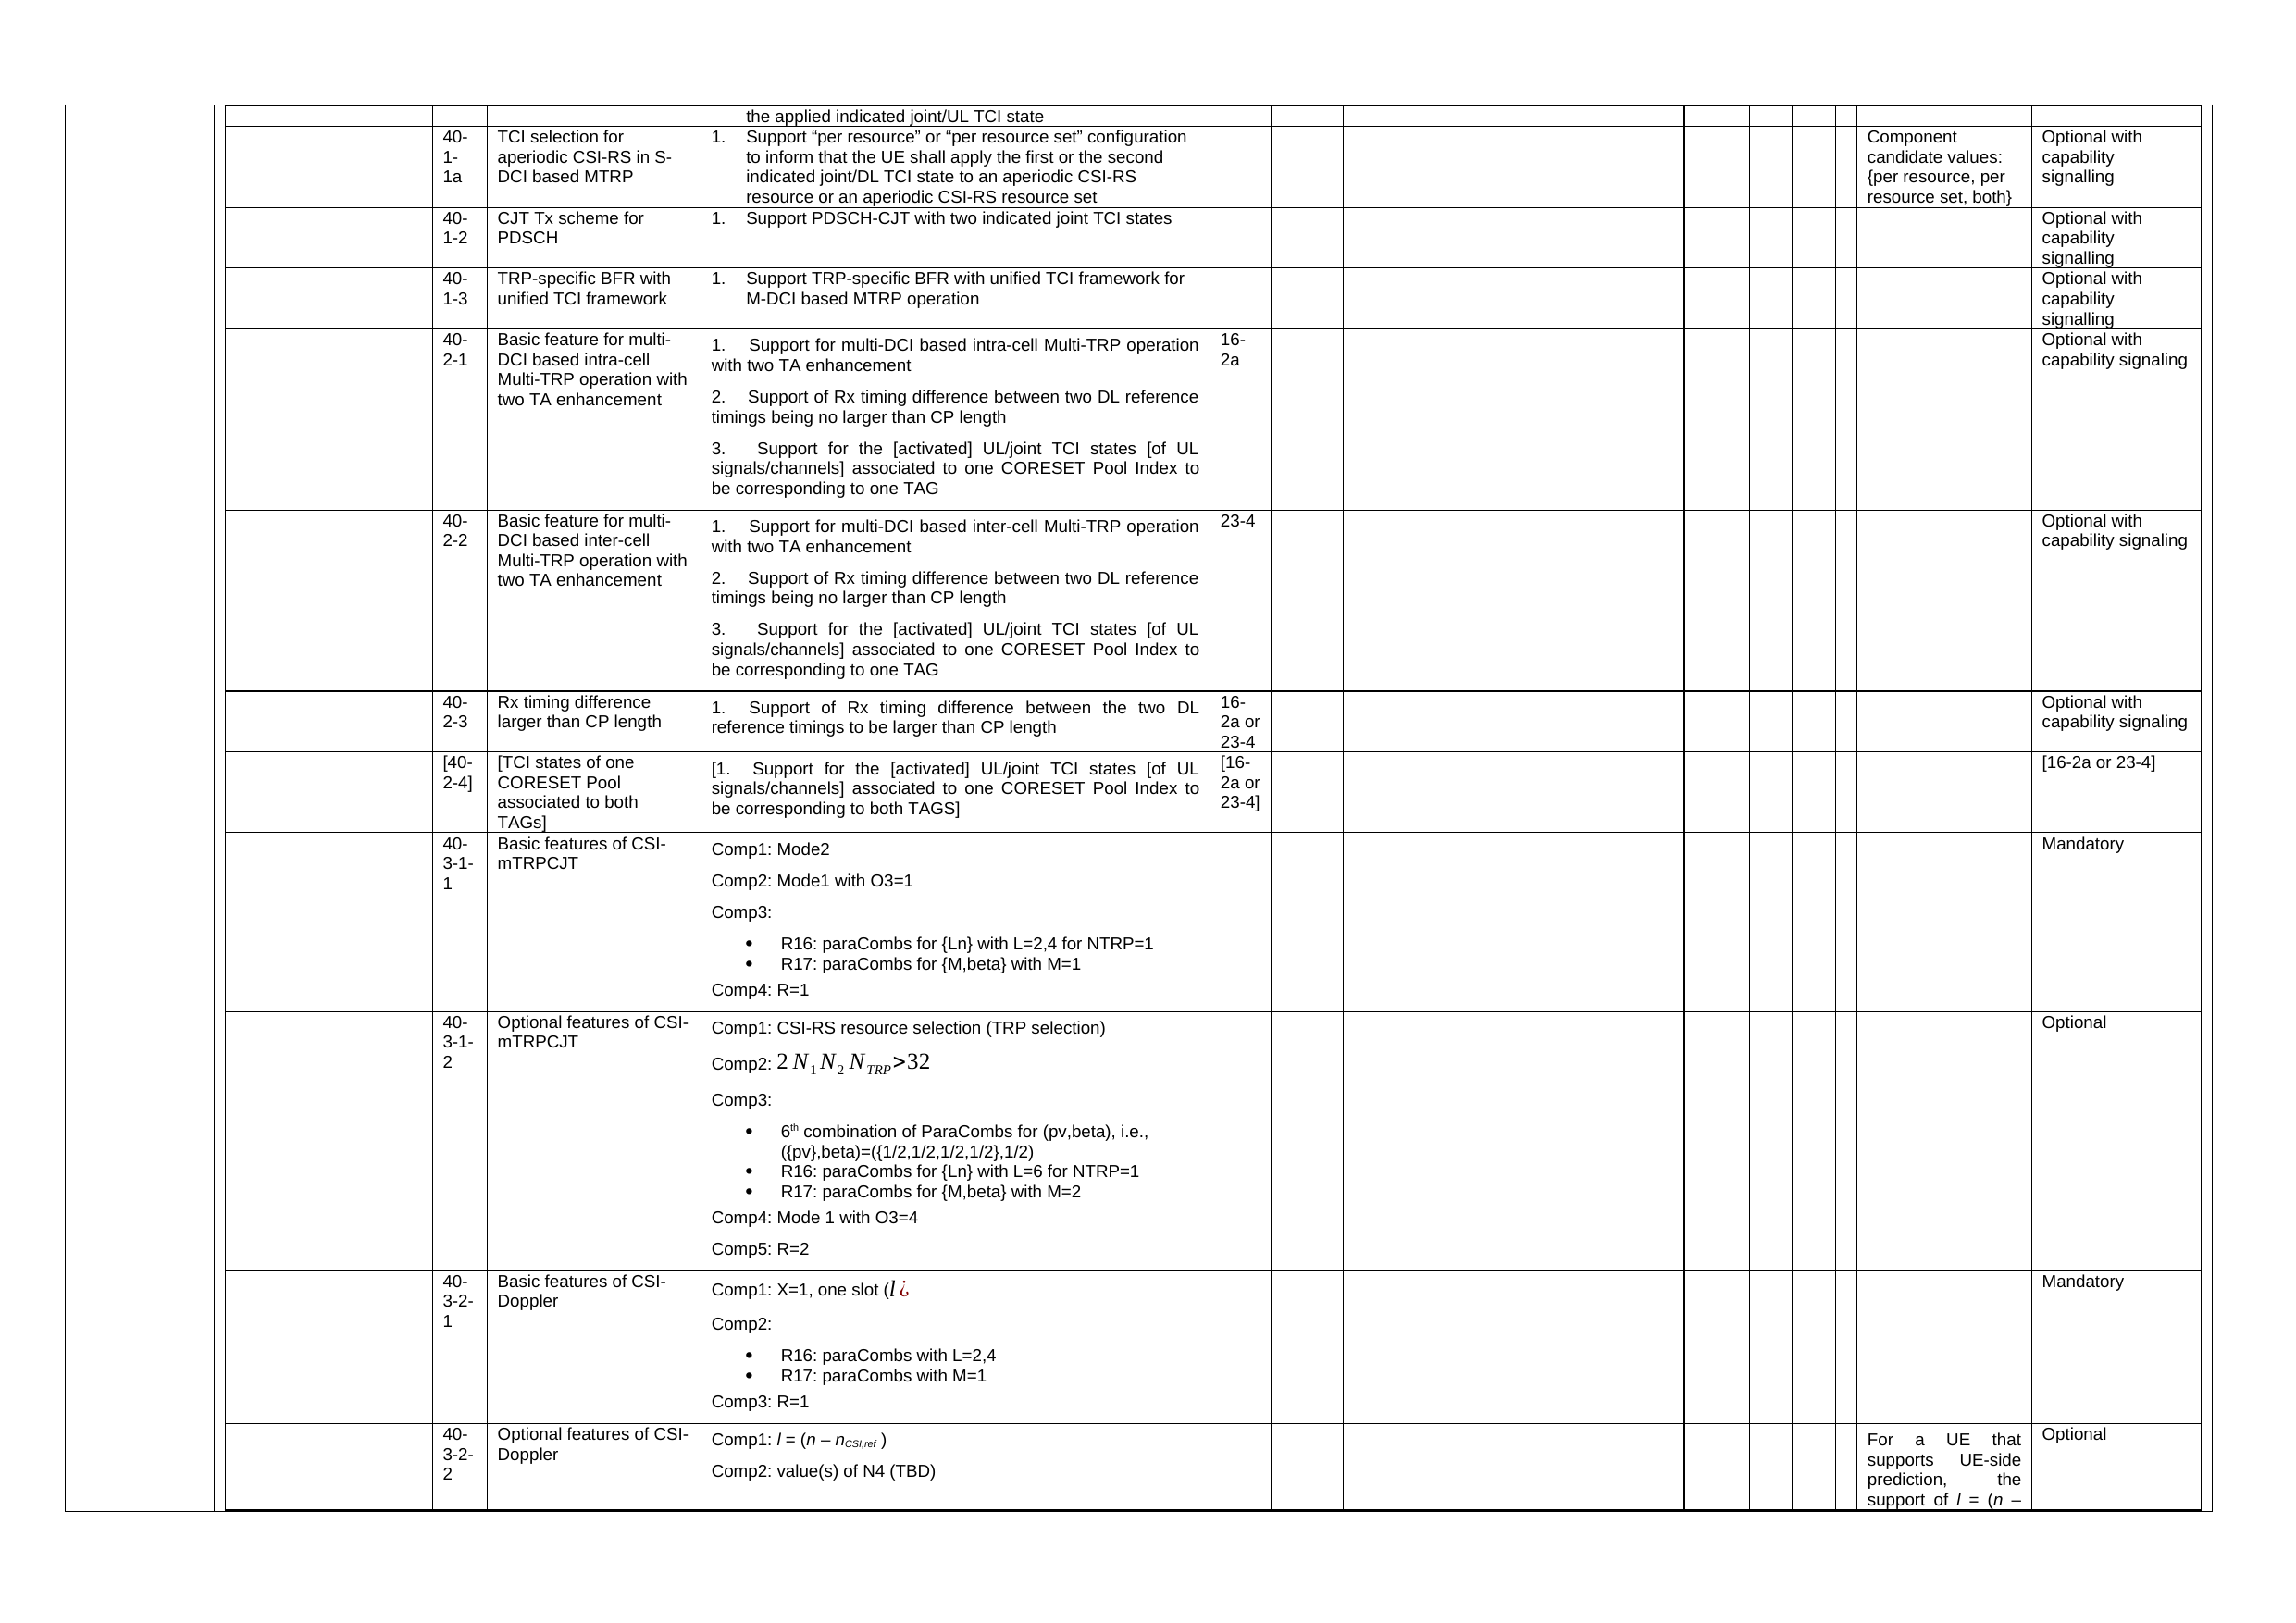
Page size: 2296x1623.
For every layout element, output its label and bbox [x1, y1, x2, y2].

table_cell [215, 105, 225, 1510]
table_cell [226, 208, 432, 267]
table_cell [1272, 511, 1322, 690]
table_cell [433, 106, 487, 126]
table_cell [1685, 1012, 1749, 1270]
table_cell [1793, 1424, 1835, 1509]
table_cell [1210, 1424, 1271, 1509]
table_cell [1857, 1424, 2031, 1509]
table_cell [1685, 1424, 1749, 1509]
table_cell [1322, 106, 1343, 126]
table_cell [1836, 833, 1856, 1011]
table_cell [1685, 208, 1749, 267]
table_cell [2032, 268, 2201, 328]
table_cell [1836, 127, 1856, 207]
table_cell [433, 208, 487, 267]
table_cell [701, 511, 1210, 690]
table_cell [66, 105, 214, 1510]
table_cell [226, 1012, 432, 1270]
table_cell [488, 329, 701, 510]
table_cell [1322, 329, 1343, 510]
table_cell [226, 268, 432, 328]
table_cell [488, 1271, 701, 1423]
table_cell [1210, 106, 1271, 126]
table_cell [2032, 752, 2201, 832]
table_cell [1750, 692, 1792, 751]
table_cell [1322, 692, 1343, 751]
table_cell [2032, 106, 2201, 126]
table_cell [701, 127, 1210, 207]
table_cell [1793, 1271, 1835, 1423]
table_cell [1210, 1271, 1271, 1423]
table_cell [433, 692, 487, 751]
table_cell [433, 127, 487, 207]
table_cell [1344, 208, 1683, 267]
table_cell [1344, 329, 1683, 510]
table_cell [1272, 752, 1322, 832]
table_cell [433, 1424, 487, 1509]
table_cell [1272, 833, 1322, 1011]
table_cell [433, 268, 487, 328]
table_cell [701, 752, 1210, 832]
table_cell [1793, 752, 1835, 832]
table_cell [226, 511, 432, 690]
table_cell [1857, 268, 2031, 328]
table_cell [1210, 833, 1271, 1011]
table_cell [1793, 106, 1835, 126]
table_cell [1857, 692, 2031, 751]
table_cell [1857, 208, 2031, 267]
table_cell [1857, 511, 2031, 690]
table_cell [1750, 329, 1792, 510]
table_cell [1322, 511, 1343, 690]
table_cell [226, 752, 432, 832]
table_cell [2032, 1012, 2201, 1270]
table_cell [1685, 1271, 1749, 1423]
table_cell [1685, 692, 1749, 751]
table_cell [1857, 1012, 2031, 1270]
table_cell [701, 1271, 1210, 1423]
table_cell [1272, 1424, 1322, 1509]
table_cell [1836, 1424, 1856, 1509]
table_cell [1836, 1012, 1856, 1270]
table_cell [226, 1271, 432, 1423]
table_cell [488, 268, 701, 328]
table_cell [1210, 208, 1271, 267]
table_cell [1750, 1271, 1792, 1423]
table_cell [488, 208, 701, 267]
table_cell [1750, 1012, 1792, 1270]
table_cell [1836, 511, 1856, 690]
table_cell [488, 1424, 701, 1509]
table_cell [1685, 752, 1749, 832]
table_cell [488, 692, 701, 751]
table_cell [1322, 1012, 1343, 1270]
table_cell [1750, 208, 1792, 267]
table_cell [1793, 833, 1835, 1011]
table_cell [433, 1271, 487, 1423]
table_cell [1857, 752, 2031, 832]
table_cell [1272, 268, 1322, 328]
table_cell [1322, 1424, 1343, 1509]
table_cell [1344, 268, 1683, 328]
table_cell [701, 692, 1210, 751]
table_cell [1210, 511, 1271, 690]
table_cell [1344, 1012, 1683, 1270]
table_cell [701, 268, 1210, 328]
table_cell [1210, 329, 1271, 510]
table_cell [2032, 1271, 2201, 1423]
table_cell [1750, 1424, 1792, 1509]
table_cell [1857, 106, 2031, 126]
table_cell [701, 1012, 1210, 1270]
table_cell [701, 208, 1210, 267]
table_cell [1793, 329, 1835, 510]
table_cell [1836, 752, 1856, 832]
table_cell [488, 127, 701, 207]
table_cell [701, 833, 1210, 1011]
table_cell [1750, 833, 1792, 1011]
table_cell [1836, 1271, 1856, 1423]
table_cell [1793, 1012, 1835, 1270]
table_cell [1322, 833, 1343, 1011]
table_cell [433, 511, 487, 690]
table_cell [488, 1012, 701, 1270]
table_cell [1272, 127, 1322, 207]
table_cell [1210, 268, 1271, 328]
table_cell [2032, 127, 2201, 207]
table_cell [1272, 329, 1322, 510]
table_cell [433, 833, 487, 1011]
table_cell [1685, 268, 1749, 328]
table_cell [1836, 692, 1856, 751]
table_cell [1750, 752, 1792, 832]
table_cell [1750, 127, 1792, 207]
table_cell [226, 1424, 432, 1509]
table_cell [1272, 1012, 1322, 1270]
table_cell [1793, 692, 1835, 751]
table_cell [226, 329, 432, 510]
table_cell [701, 1424, 1210, 1509]
table_cell [2032, 208, 2201, 267]
table_cell [433, 752, 487, 832]
table_cell [1793, 511, 1835, 690]
table_cell [433, 1012, 487, 1270]
table_cell [1685, 329, 1749, 510]
table_cell [1857, 127, 2031, 207]
table_cell [701, 106, 1210, 126]
table_cell [226, 127, 432, 207]
table_cell [1750, 268, 1792, 328]
table_cell [1750, 511, 1792, 690]
table_cell [1322, 268, 1343, 328]
table_cell [1836, 268, 1856, 328]
table_cell [226, 833, 432, 1011]
table_cell [1685, 833, 1749, 1011]
table_cell [1322, 208, 1343, 267]
table_cell [1344, 1271, 1683, 1423]
table_cell [1857, 833, 2031, 1011]
table_cell [226, 692, 432, 751]
table_cell [1322, 1271, 1343, 1423]
table_cell [488, 511, 701, 690]
table_cell [2202, 105, 2212, 1510]
table_cell [1210, 752, 1271, 832]
table_cell [1322, 752, 1343, 832]
table_cell [1210, 692, 1271, 751]
table_cell [1836, 106, 1856, 126]
table_cell [1344, 511, 1683, 690]
table_cell [1685, 511, 1749, 690]
table_cell [1857, 329, 2031, 510]
table_cell [1272, 208, 1322, 267]
table_cell [1272, 106, 1322, 126]
table_cell [1344, 752, 1683, 832]
table_cell [226, 106, 432, 126]
table_cell [1685, 106, 1749, 126]
table_cell [1344, 833, 1683, 1011]
table_cell [1793, 268, 1835, 328]
table_cell [1685, 127, 1749, 207]
table_cell [1322, 127, 1343, 207]
table_cell [1836, 329, 1856, 510]
table_cell [1836, 208, 1856, 267]
table_cell [488, 106, 701, 126]
table_cell [2032, 511, 2201, 690]
table_cell [1272, 692, 1322, 751]
table_cell [1793, 208, 1835, 267]
table_cell [1344, 127, 1683, 207]
table_cell [1210, 1012, 1271, 1270]
table_cell [1272, 1271, 1322, 1423]
table_cell [1344, 1424, 1683, 1509]
table_cell [433, 329, 487, 510]
table_cell [1857, 1271, 2031, 1423]
table_cell [1344, 692, 1683, 751]
table_cell [1750, 106, 1792, 126]
table_cell [1210, 127, 1271, 207]
table_cell [1793, 127, 1835, 207]
table_cell [488, 833, 701, 1011]
table_cell [2032, 329, 2201, 510]
table_cell [701, 329, 1210, 510]
table_cell [2032, 692, 2201, 751]
table_cell [1344, 106, 1683, 126]
table_cell [2032, 1424, 2201, 1509]
table_cell [488, 752, 701, 832]
table_cell [2032, 833, 2201, 1011]
